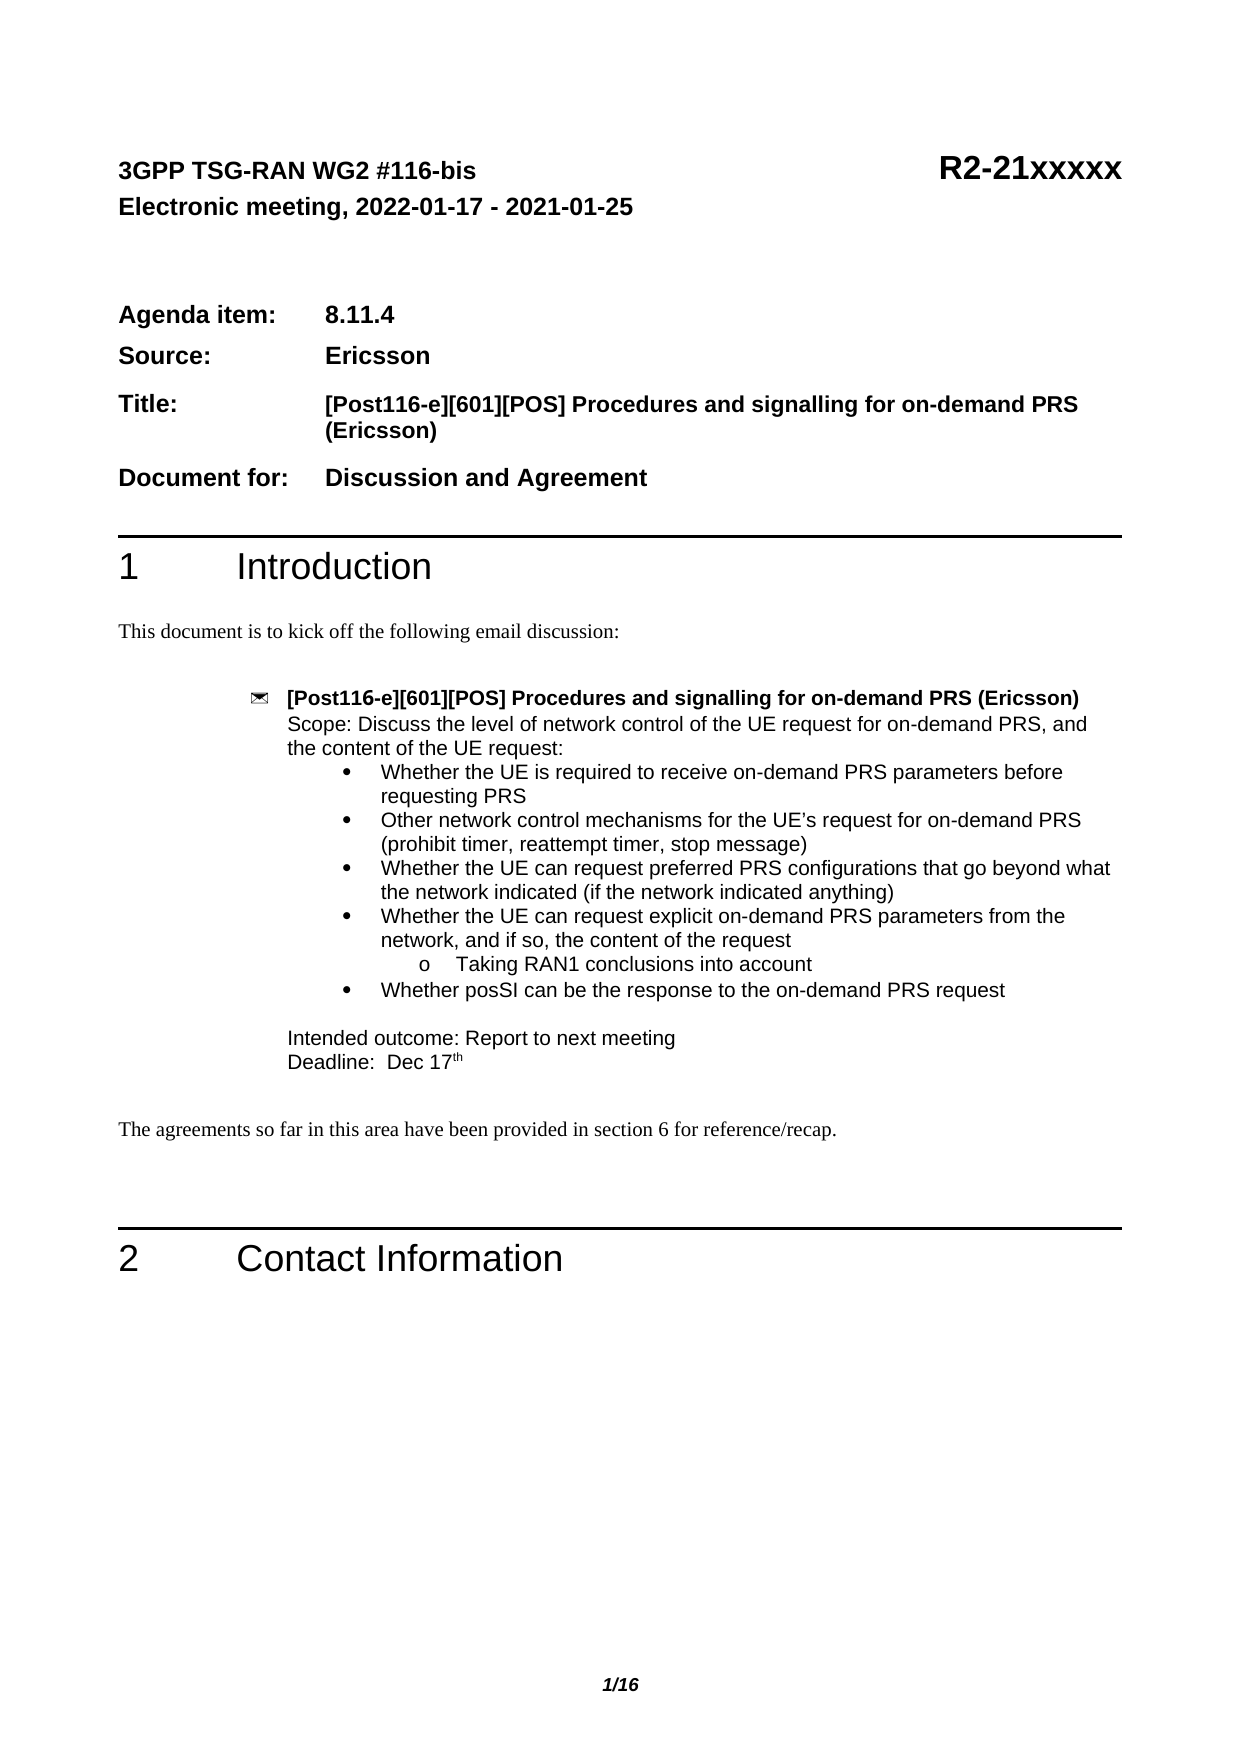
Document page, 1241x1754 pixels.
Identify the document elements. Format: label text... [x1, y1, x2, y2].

text [Post116-e][601][POS] Procedures and signalling for on-demand PRS (Ericsson) [249, 683, 1122, 712]
text Deadline: Dec 17th [249, 1050, 1122, 1074]
text The agreements so far in this area have been provided in section 6 for reference/recap. [118, 1116, 1122, 1141]
list Taking RAN1 conclusions into account [418, 952, 1122, 978]
list Whether the UE is required to receive on-demand PRS parameters before requesting PRS [343, 760, 1122, 808]
text Electronic meeting, 2022-01-17 - 2021-01-25 [118, 192, 1122, 221]
text Source: Ericsson [118, 341, 1122, 370]
list Other network control mechanisms for the UE’s request for on-demand PRS (prohibit timer, reattempt timer, stop message) [343, 808, 1122, 856]
text Agenda item: 8.11.4 [118, 300, 1122, 329]
subtitle 2 Contact Information [118, 1230, 1122, 1279]
text Intended outcome: Report to next meeting [249, 1026, 1122, 1050]
text Title: [Post116-e][601][POS] Procedures and signalling for on-demand PRS (Ericsson) [118, 389, 1122, 444]
subtitle 1 Introduction [118, 538, 1122, 587]
text This document is to kick off the following email discussion: [118, 619, 1122, 643]
list Whether posSI can be the response to the on-demand PRS request [343, 978, 1122, 1002]
text Document for: Discussion and Agreement [118, 462, 1122, 491]
text 3GPP TSG-RAN WG2 #116-bis R2-21xxxxx [118, 148, 1122, 186]
text Scope: Discuss the level of network control of the UE request for on-demand PRS, and the content of the UE request: [249, 712, 1122, 760]
list Whether the UE can request explicit on-demand PRS parameters from the network, and if so, the content of the request [343, 904, 1122, 952]
list Whether the UE can request preferred PRS configurations that go beyond what the network indicated (if the network indicated anything) [343, 856, 1122, 904]
